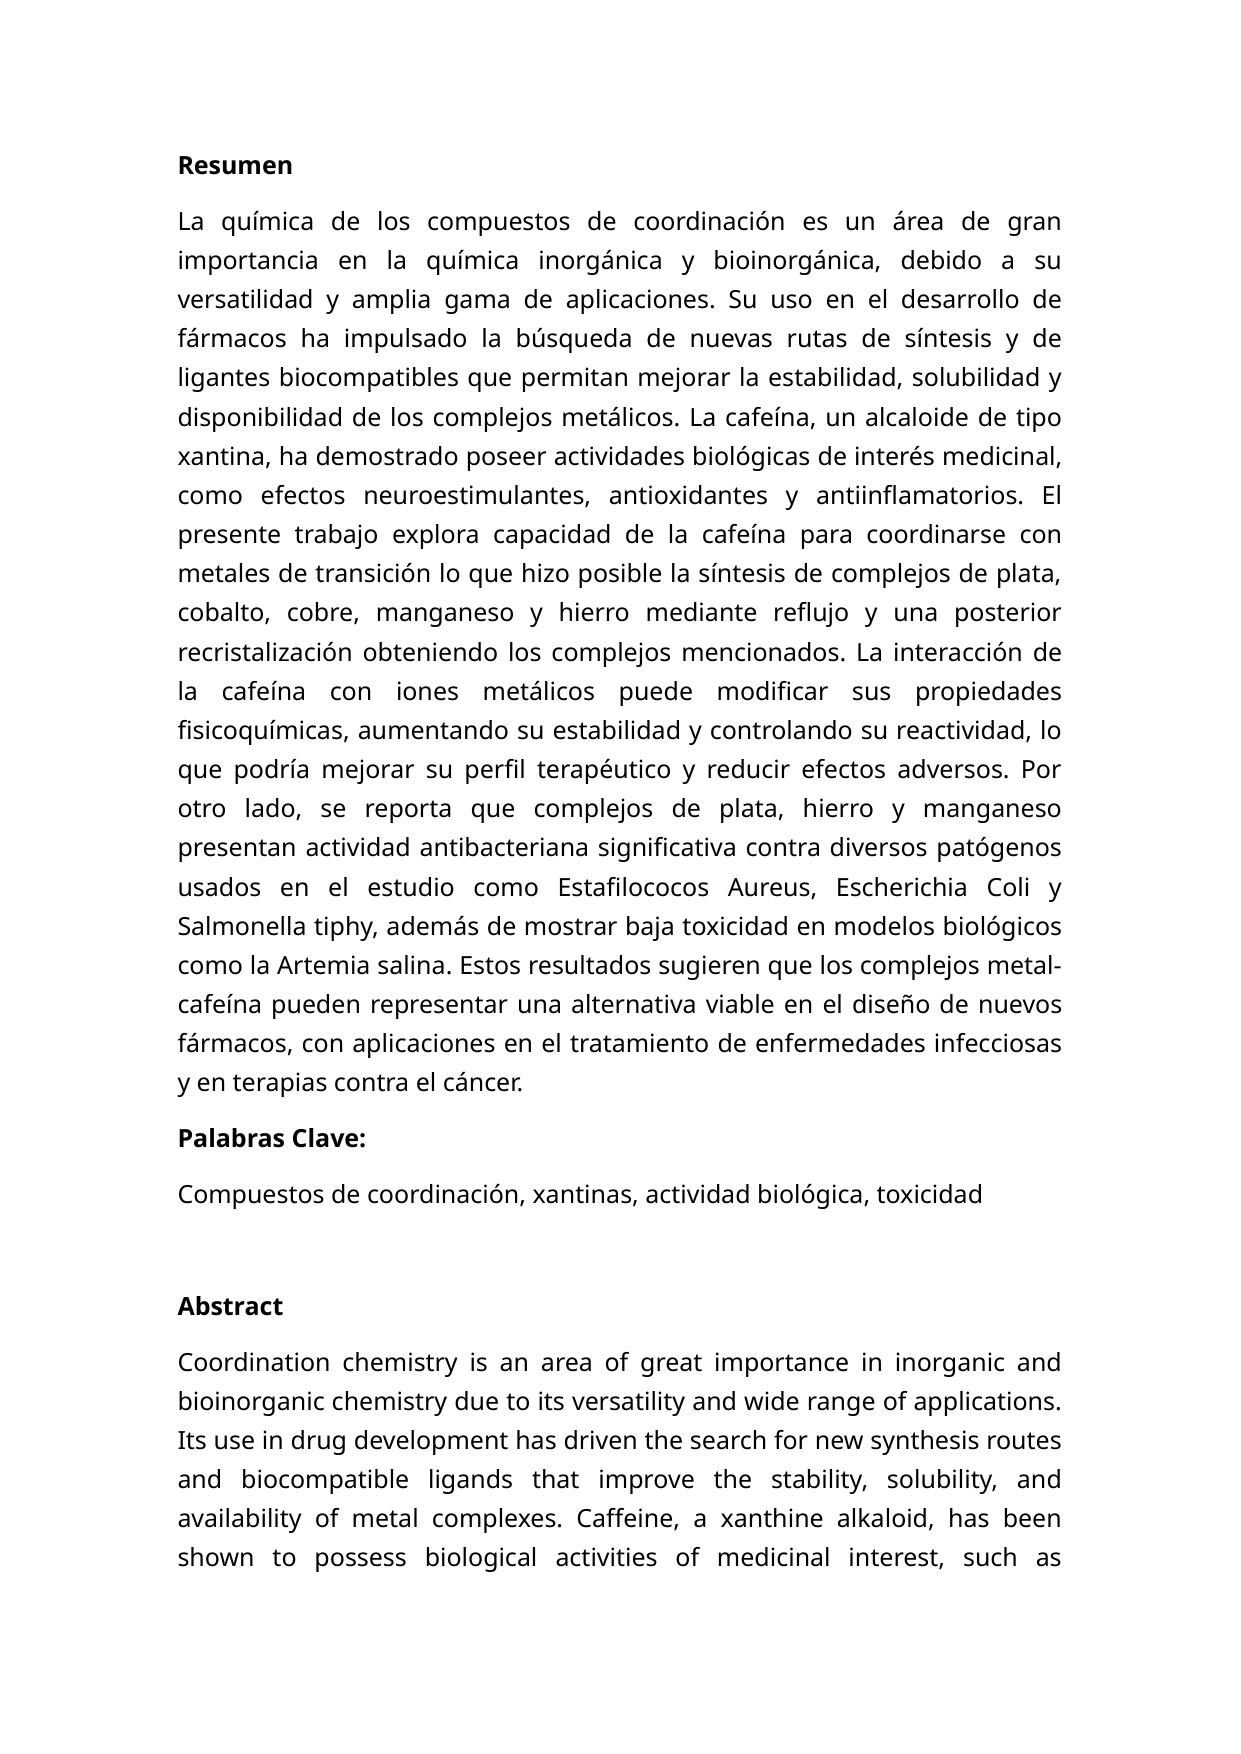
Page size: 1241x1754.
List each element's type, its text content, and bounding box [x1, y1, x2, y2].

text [177, 1344, 1063, 1574]
text Abstract [177, 1288, 1063, 1322]
text Resumen [177, 148, 1063, 182]
text Compuestos de coordinación, xantinas, actividad biológica, toxicidad [177, 1177, 1063, 1211]
text Palabras Clave: [177, 1121, 1063, 1155]
text La química de los compuestos de coordinación es un área de gran importancia en la química inorgánica y bioinorgánica, debido a su versatilidad y amplia gama de aplicaciones. Su uso en el desarrollo de fármacos ha impulsado la búsqueda de nuevas rutas de síntesis y de ligantes biocompatibles que permitan mejorar la estabilidad, solubilidad y disponibilidad de los complejos metálicos. La cafeína, un alcaloide de tipo xantina, ha demostrado poseer actividades biológicas de interés medicinal, como efectos neuroestimulantes, antioxidantes y antiinflamatorios. El presente trabajo explora capacidad de la cafeína para coordinarse con metales de transición lo que hizo posible la síntesis de complejos de plata, cobalto, cobre, manganeso y hierro mediante reflujo y una posterior recristalización obteniendo los complejos mencionados. La interacción de la cafeína con iones metálicos puede modificar sus propiedades fisicoquímicas, aumentando su estabilidad y controlando su reactividad, lo que podría mejorar su perfil terapéutico y reducir efectos adversos. Por otro lado, se reporta que complejos de plata, hierro y manganeso presentan actividad antibacteriana significativa contra diversos patógenos usados en el estudio como Estafilococos Aureus, Escherichia Coli y Salmonella tiphy, además de mostrar baja toxicidad en modelos biológicos como la Artemia salina. Estos resultados sugieren que los complejos metal-cafeína pueden representar una alternativa viable en el diseño de nuevos fármacos, con aplicaciones en el tratamiento de enfermedades infecciosas y en terapias contra el cáncer. [177, 203, 1063, 1099]
